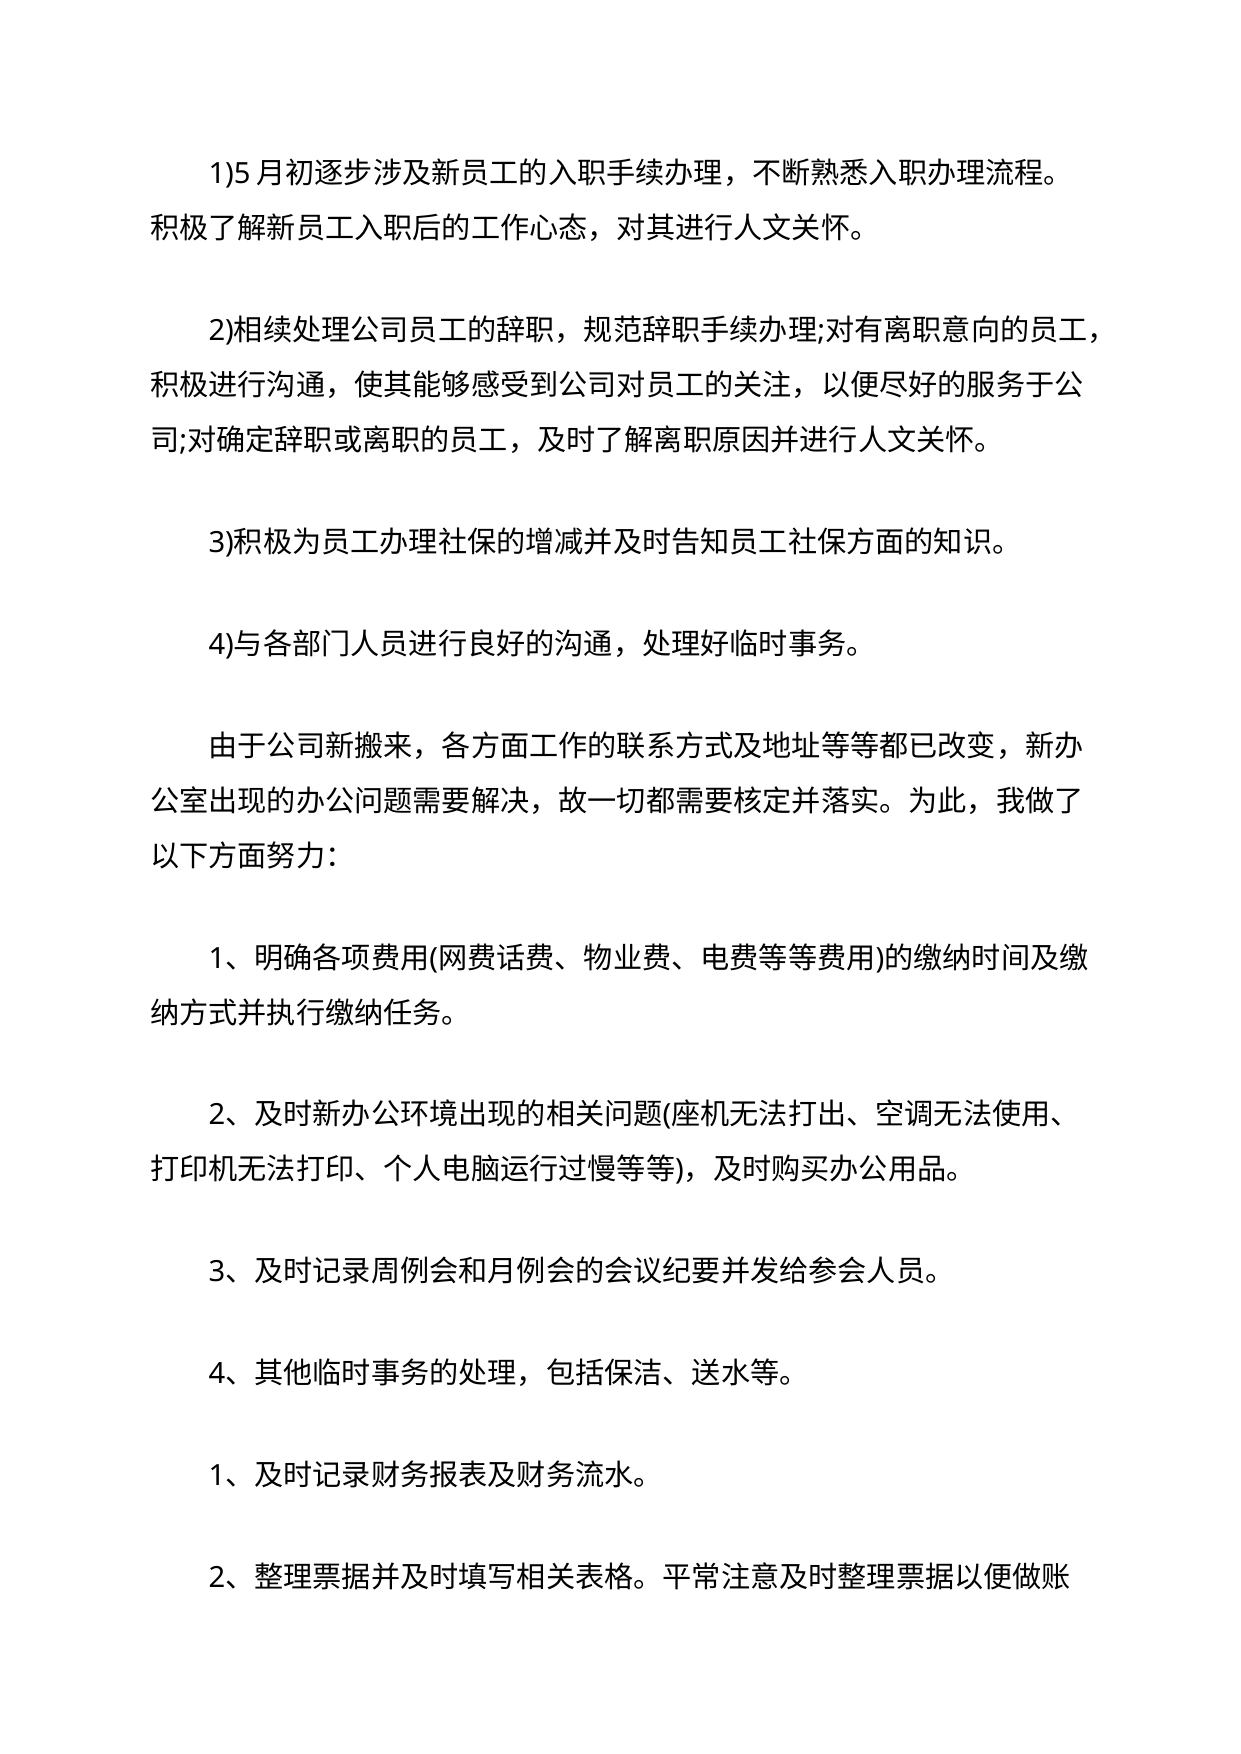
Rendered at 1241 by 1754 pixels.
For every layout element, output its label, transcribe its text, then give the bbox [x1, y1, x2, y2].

text 3)积极为员工办理社保的增减并及时告知员工社保方面的知识。 [150, 519, 1090, 561]
text 3、及时记录周例会和月例会的会议纪要并发给参会人员。 [150, 1248, 1090, 1290]
text 2、及时新办公环境出现的相关问题(座机无法打出、空调无法使用、打印机无法打印、个人电脑运行过慢等等)，及时购买办公用品。 [150, 1091, 1090, 1188]
text 1)5月初逐步涉及新员工的入职手续办理，不断熟悉入职办理流程。积极了解新员工入职后的工作心态，对其进行人文关怀。 [150, 150, 1090, 247]
text 1、明确各项费用(网费话费、物业费、电费等等费用)的缴纳时间及缴纳方式并执行缴纳任务。 [150, 934, 1090, 1031]
text 由于公司新搬来，各方面工作的联系方式及地址等等都已改变，新办公室出现的办公问题需要解决，故一切都需要核定并落实。为此，我做了以下方面努力： [150, 723, 1090, 875]
text 4、其他临时事务的处理，包括保洁、送水等。 [150, 1350, 1090, 1392]
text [150, 1554, 1090, 1596]
text 4)与各部门人员进行良好的沟通，处理好临时事务。 [150, 621, 1090, 663]
text 1、及时记录财务报表及财务流水。 [150, 1452, 1090, 1494]
text 2)相续处理公司员工的辞职，规范辞职手续办理;对有离职意向的员工，积极进行沟通，使其能够感受到公司对员工的关注，以便尽好的服务于公司;对确定辞职或离职的员工，及时了解离职原因并进行人文关怀。 [150, 307, 1090, 459]
